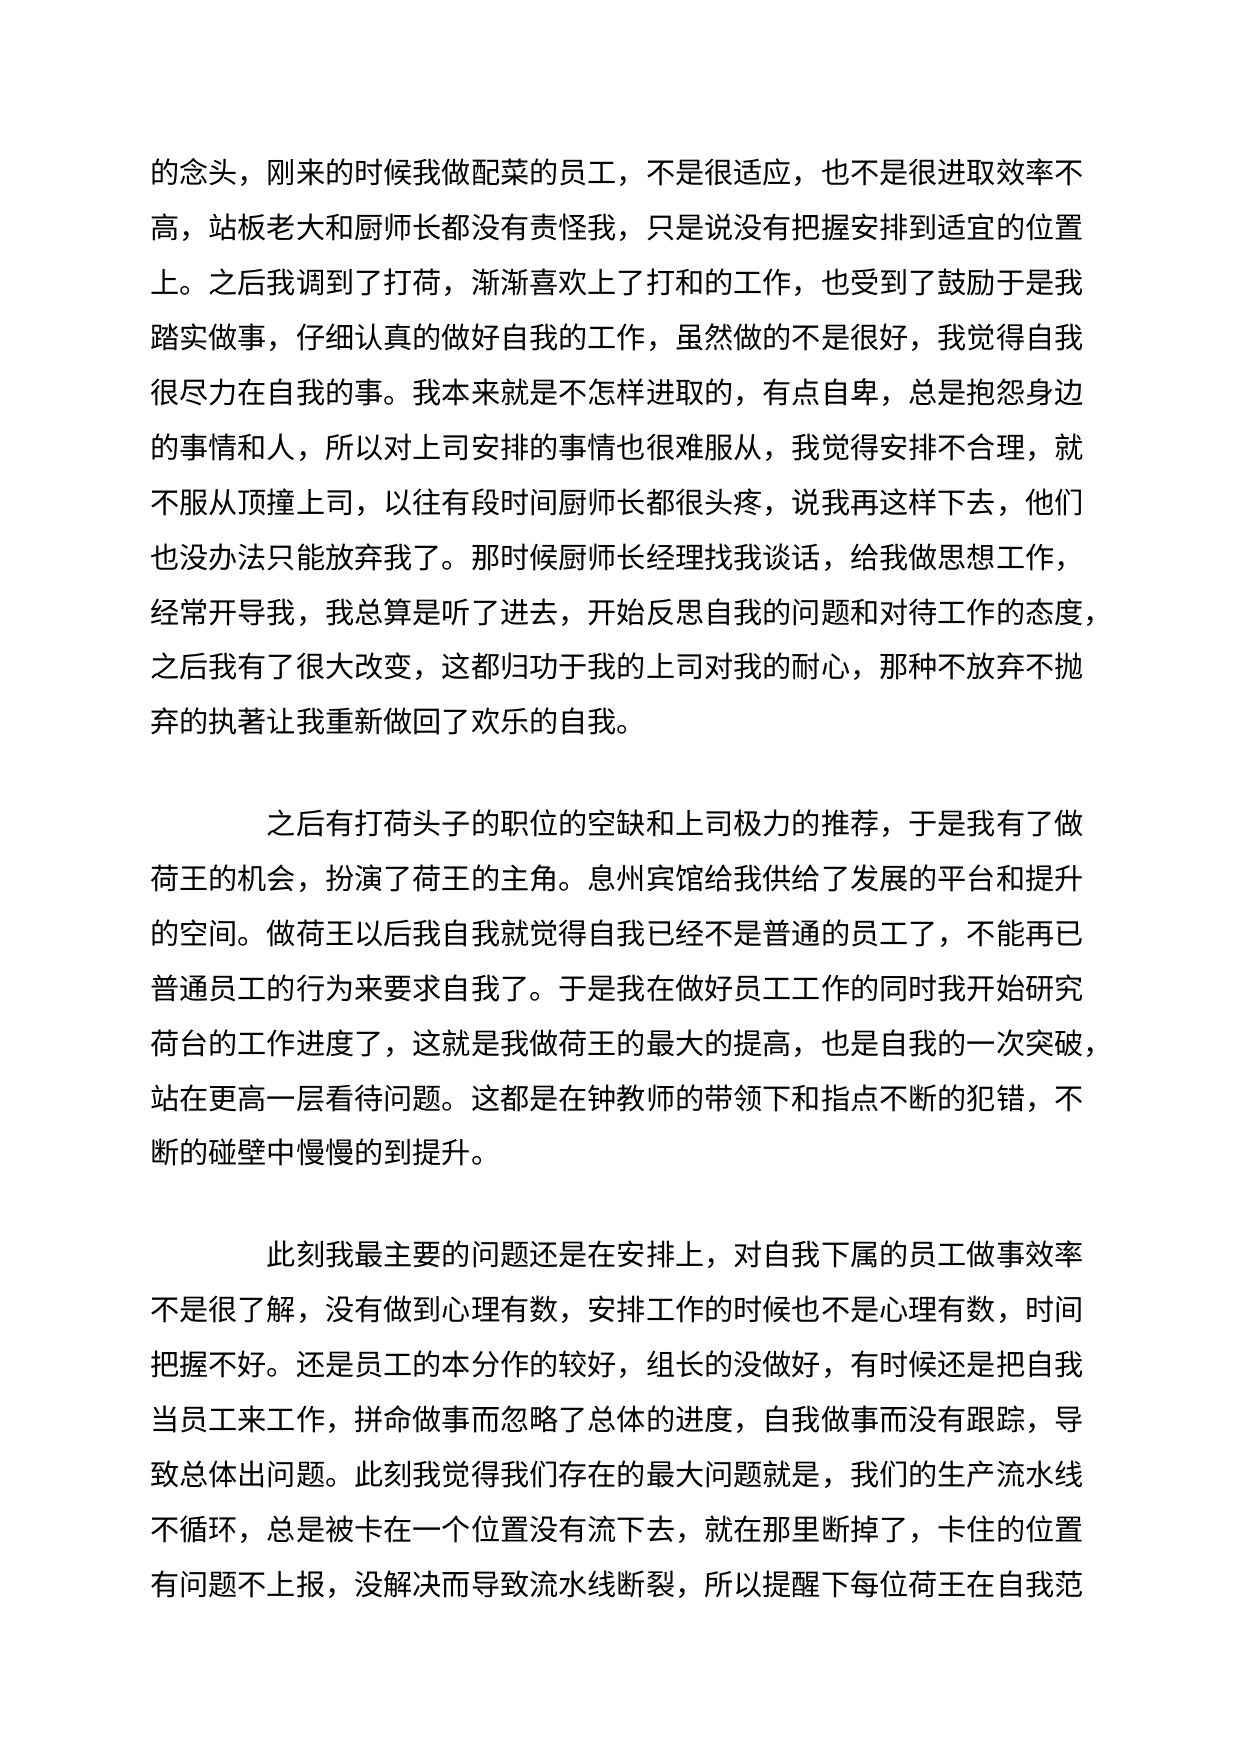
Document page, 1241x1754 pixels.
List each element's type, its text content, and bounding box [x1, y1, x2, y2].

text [150, 150, 1090, 741]
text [150, 1232, 1090, 1603]
text 之后有打荷头子的职位的空缺和上司极力的推荐，于是我有了做荷王的机会，扮演了荷王的主角。息州宾馆给我供给了发展的平台和提升的空间。做荷王以后我自我就觉得自我已经不是普通的员工了，不能再已普通员工的行为来要求自我了。于是我在做好员工工作的同时我开始研究荷台的工作进度了，这就是我做荷王的最大的提高，也是自我的一次突破，站在更高一层看待问题。这都是在钟教师的带领下和指点不断的犯错，不断的碰壁中慢慢的到提升。 [150, 801, 1090, 1172]
